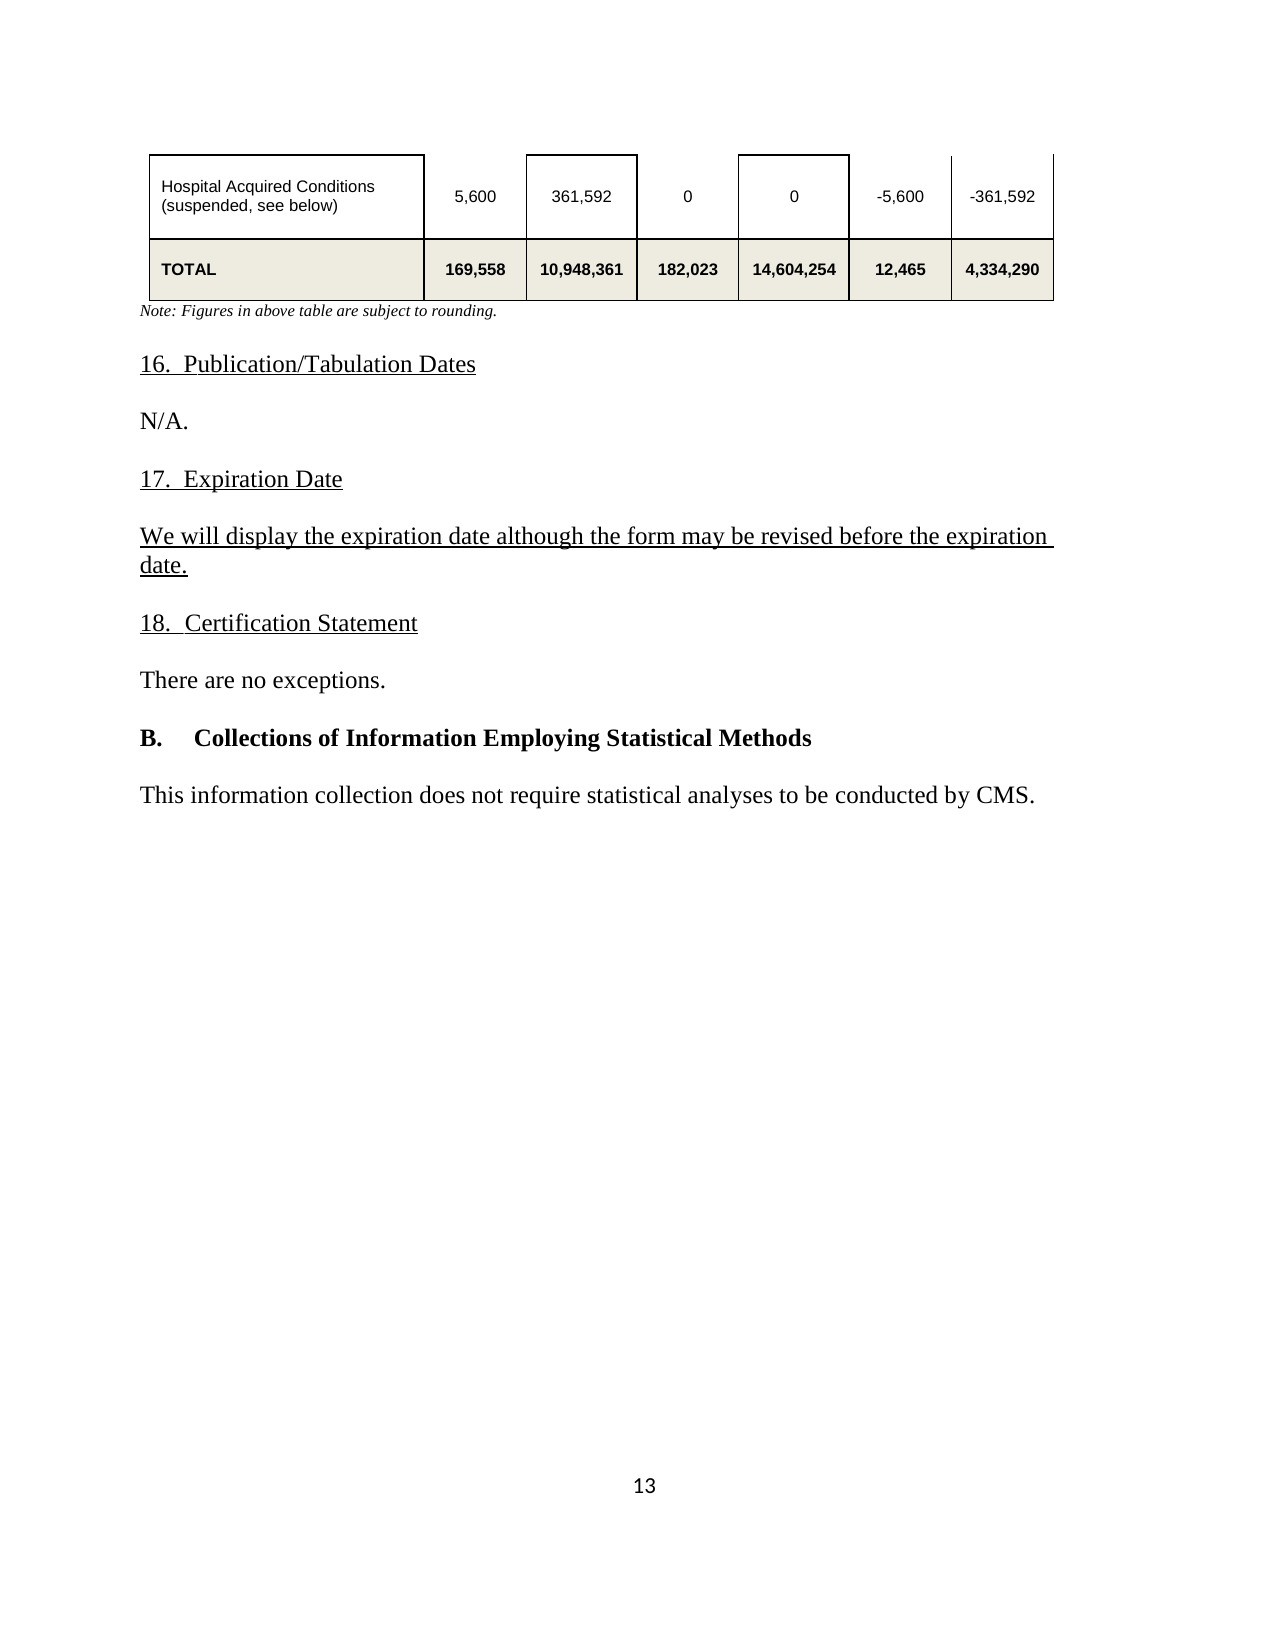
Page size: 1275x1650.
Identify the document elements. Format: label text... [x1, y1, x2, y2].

table_cell 0 [638, 154, 738, 237]
table_cell 182,023 [638, 240, 738, 300]
text There are no exceptions. [139, 665, 1100, 694]
text 16. Publication/Tabulation Dates [139, 349, 1100, 378]
table_cell 12,465 [850, 240, 951, 300]
text N/A. [139, 406, 1100, 435]
table_cell 14,604,254 [739, 240, 848, 300]
table_cell 0 [739, 156, 848, 237]
text We will display the expiration date although the form may be revised before the expiration date. [139, 521, 1100, 579]
text This information collection does not require statistical analyses to be conducted by CMS. [139, 780, 1100, 809]
table_cell 5,600 [425, 154, 526, 237]
table_cell Hospital Acquired Conditions (suspended, see below) [150, 156, 423, 237]
text B. Collections of Information Employing Statistical Methods [139, 723, 1100, 751]
table_cell -361,592 [951, 154, 1053, 237]
table_cell 4,334,290 [952, 240, 1053, 300]
text Note: Figures in above table are subject to rounding. [139, 301, 1100, 320]
table_cell 169,558 [425, 240, 526, 300]
table_cell 361,592 [527, 156, 636, 237]
table_cell TOTAL [150, 240, 423, 300]
table_cell -5,600 [850, 154, 951, 237]
text 17. Expiration Date [139, 464, 1100, 493]
table_cell 10,948,361 [527, 240, 636, 300]
text 18. Certification Statement [139, 608, 1100, 636]
